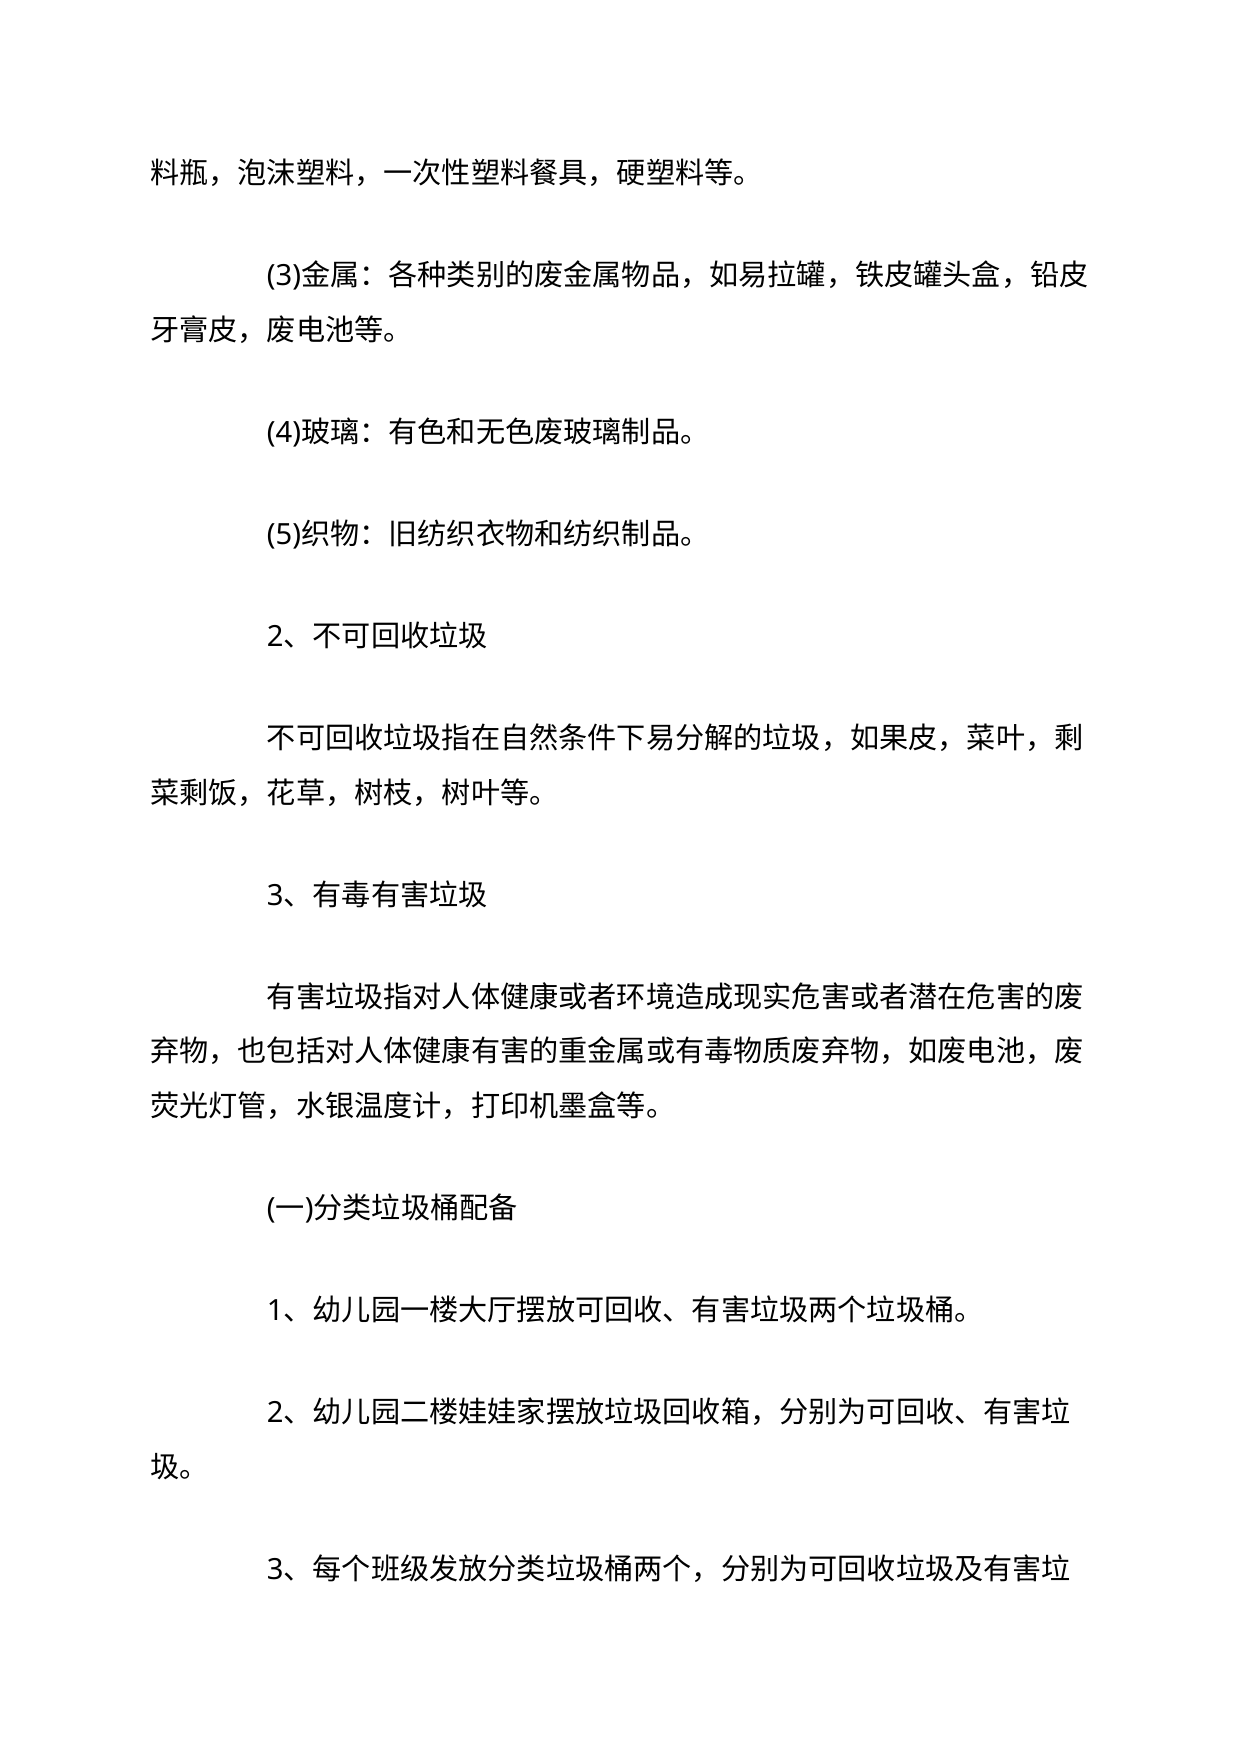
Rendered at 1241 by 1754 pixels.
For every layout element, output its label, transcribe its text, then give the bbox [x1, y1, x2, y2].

text 2、不可回收垃圾 [150, 612, 1090, 655]
text 有害垃圾指对人体健康或者环境造成现实危害或者潜在危害的废弃物，也包括对人体健康有害的重金属或有毒物质废弃物，如废电池，废荧光灯管，水银温度计，打印机墨盒等。 [150, 973, 1090, 1125]
text (4)玻璃：有色和无色废玻璃制品。 [150, 408, 1090, 451]
text 2、幼儿园二楼娃娃家摆放垃圾回收箱，分别为可回收、有害垃圾。 [150, 1389, 1090, 1486]
text 不可回收垃圾指在自然条件下易分解的垃圾，如果皮，菜叶，剩菜剩饭，花草，树枝，树叶等。 [150, 714, 1090, 812]
text 1、幼儿园一楼大厅摆放可回收、有害垃圾两个垃圾桶。 [150, 1287, 1090, 1329]
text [150, 150, 1090, 192]
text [150, 1545, 1090, 1588]
text (3)金属：各种类别的废金属物品，如易拉罐，铁皮罐头盒，铅皮牙膏皮，废电池等。 [150, 252, 1090, 349]
text (5)织物：旧纺织衣物和纺织制品。 [150, 511, 1090, 553]
text 3、有毒有害垃圾 [150, 871, 1090, 913]
text (一)分类垃圾桶配备 [150, 1185, 1090, 1227]
